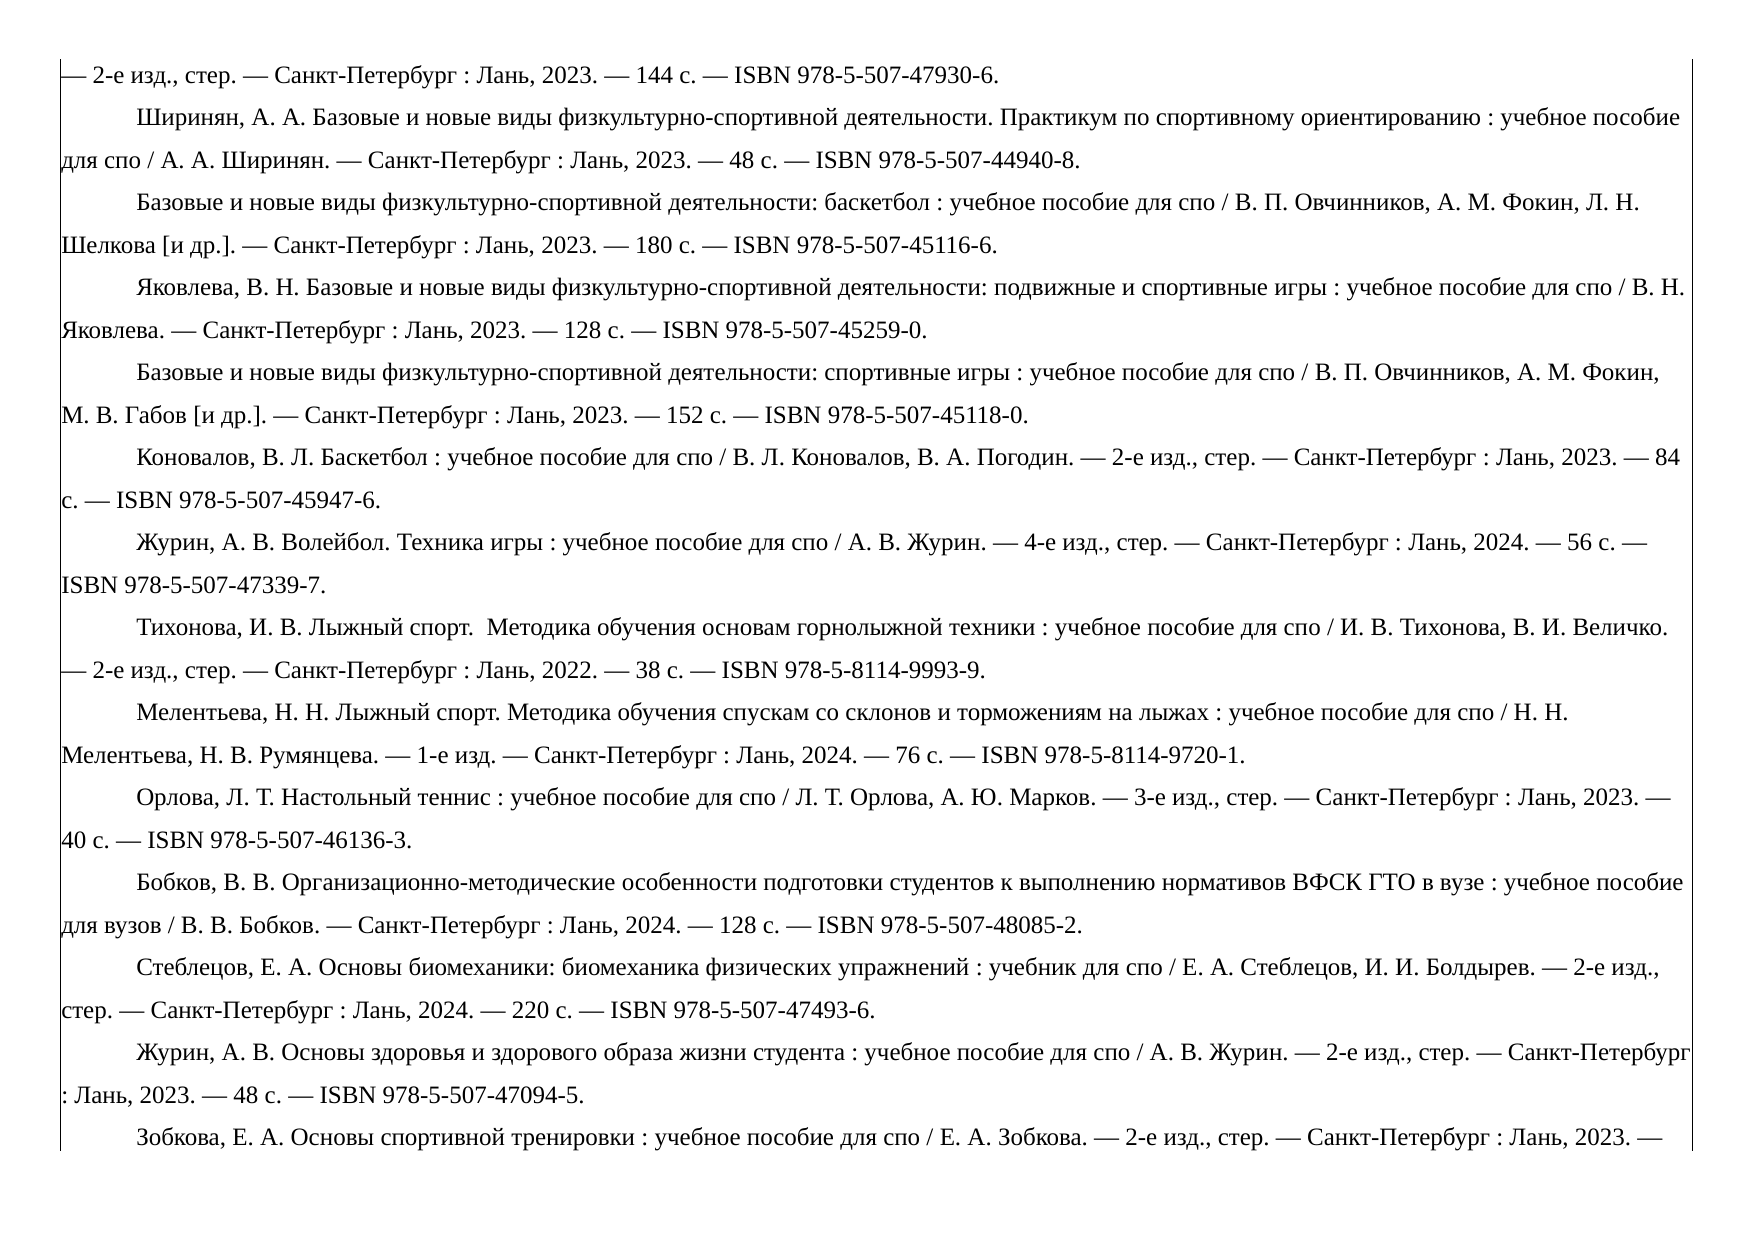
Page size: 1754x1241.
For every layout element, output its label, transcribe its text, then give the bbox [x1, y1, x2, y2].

table_cell Коновалов, В. Л. Баскетбол : учебное пособие для спо / В. Л. Коновалов, В. А. Погодин. — 2-е изд., стер. — Санкт-Петербург : Лань, 2023. — 84 с. — ISBN 978-5-507-45947-6. [61, 442, 1692, 527]
table_cell Мелентьева, Н. Н. Лыжный спорт. Методика обучения спускам со склонов и торможениям на лыжах : учебное пособие для спо / Н. Н. Мелентьева, Н. В. Румянцева. — 1-е изд. — Санкт-Петербург : Лань, 2024. — 76 с. — ISBN 978-5-8114-9720-1. [61, 697, 1692, 782]
table_cell Журин, А. В. Основы здоровья и здорового образа жизни студента : учебное пособие для спо / А. В. Журин. — 2-е изд., стер. — Санкт-Петербург : Лань, 2023. — 48 с. — ISBN 978-5-507-47094-5. [61, 1037, 1692, 1122]
table_cell Журин, А. В. Волейбол. Техника игры : учебное пособие для спо / А. В. Журин. — 4-е изд., стер. — Санкт-Петербург : Лань, 2024. — 56 с. — ISBN 978-5-507-47339-7. [61, 527, 1692, 612]
table_cell Тихонова, И. В. Лыжный спорт. Методика обучения основам горнолыжной техники : учебное пособие для спо / И. В. Тихонова, В. И. Величко. — 2-е изд., стер. — Санкт-Петербург : Лань, 2022. — 38 с. — ISBN 978-5-8114-9993-9. [61, 612, 1692, 697]
table_cell Яковлева, В. Н. Базовые и новые виды физкультурно-спортивной деятельности: подвижные и спортивные игры : учебное пособие для спо / В. Н. Яковлева. — Санкт-Петербург : Лань, 2023. — 128 с. — ISBN 978-5-507-45259-0. [61, 272, 1692, 357]
table_cell Стеблецов, Е. А. Основы биомеханики: биомеханика физических упражнений : учебник для спо / Е. А. Стеблецов, И. И. Болдырев. — 2-е изд., стер. — Санкт-Петербург : Лань, 2024. — 220 с. — ISBN 978-5-507-47493-6. [61, 952, 1692, 1037]
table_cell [61, 1122, 1692, 1151]
table_cell Ширинян, А. А. Базовые и новые виды физкультурно-спортивной деятельности. Практикум по спортивному ориентированию : учебное пособие для спо / А. А. Ширинян. — Санкт-Петербург : Лань, 2023. — 48 с. — ISBN 978-5-507-44940-8. [61, 102, 1692, 187]
table_cell Базовые и новые виды физкультурно-спортивной деятельности: баскетбол : учебное пособие для спо / В. П. Овчинников, А. М. Фокин, Л. Н. Шелкова [и др.]. — Санкт-Петербург : Лань, 2023. — 180 с. — ISBN 978-5-507-45116-6. [61, 187, 1692, 272]
table_cell Орлова, Л. Т. Настольный теннис : учебное пособие для спо / Л. Т. Орлова, А. Ю. Марков. — 3-е изд., стер. — Санкт-Петербург : Лань, 2023. — 40 с. — ISBN 978-5-507-46136-3. [61, 782, 1692, 867]
table_cell Бобков, В. В. Организационно-методические особенности подготовки студентов к выполнению нормативов ВФСК ГТО в вузе : учебное пособие для вузов / В. В. Бобков. — Санкт-Петербург : Лань, 2024. — 128 с. — ISBN 978-5-507-48085-2. [61, 867, 1692, 952]
table_cell Базовые и новые виды физкультурно-спортивной деятельности: спортивные игры : учебное пособие для спо / В. П. Овчинников, А. М. Фокин, М. В. Габов [и др.]. — Санкт-Петербург : Лань, 2023. — 152 с. — ISBN 978-5-507-45118-0. [61, 357, 1692, 442]
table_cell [61, 59, 1692, 102]
